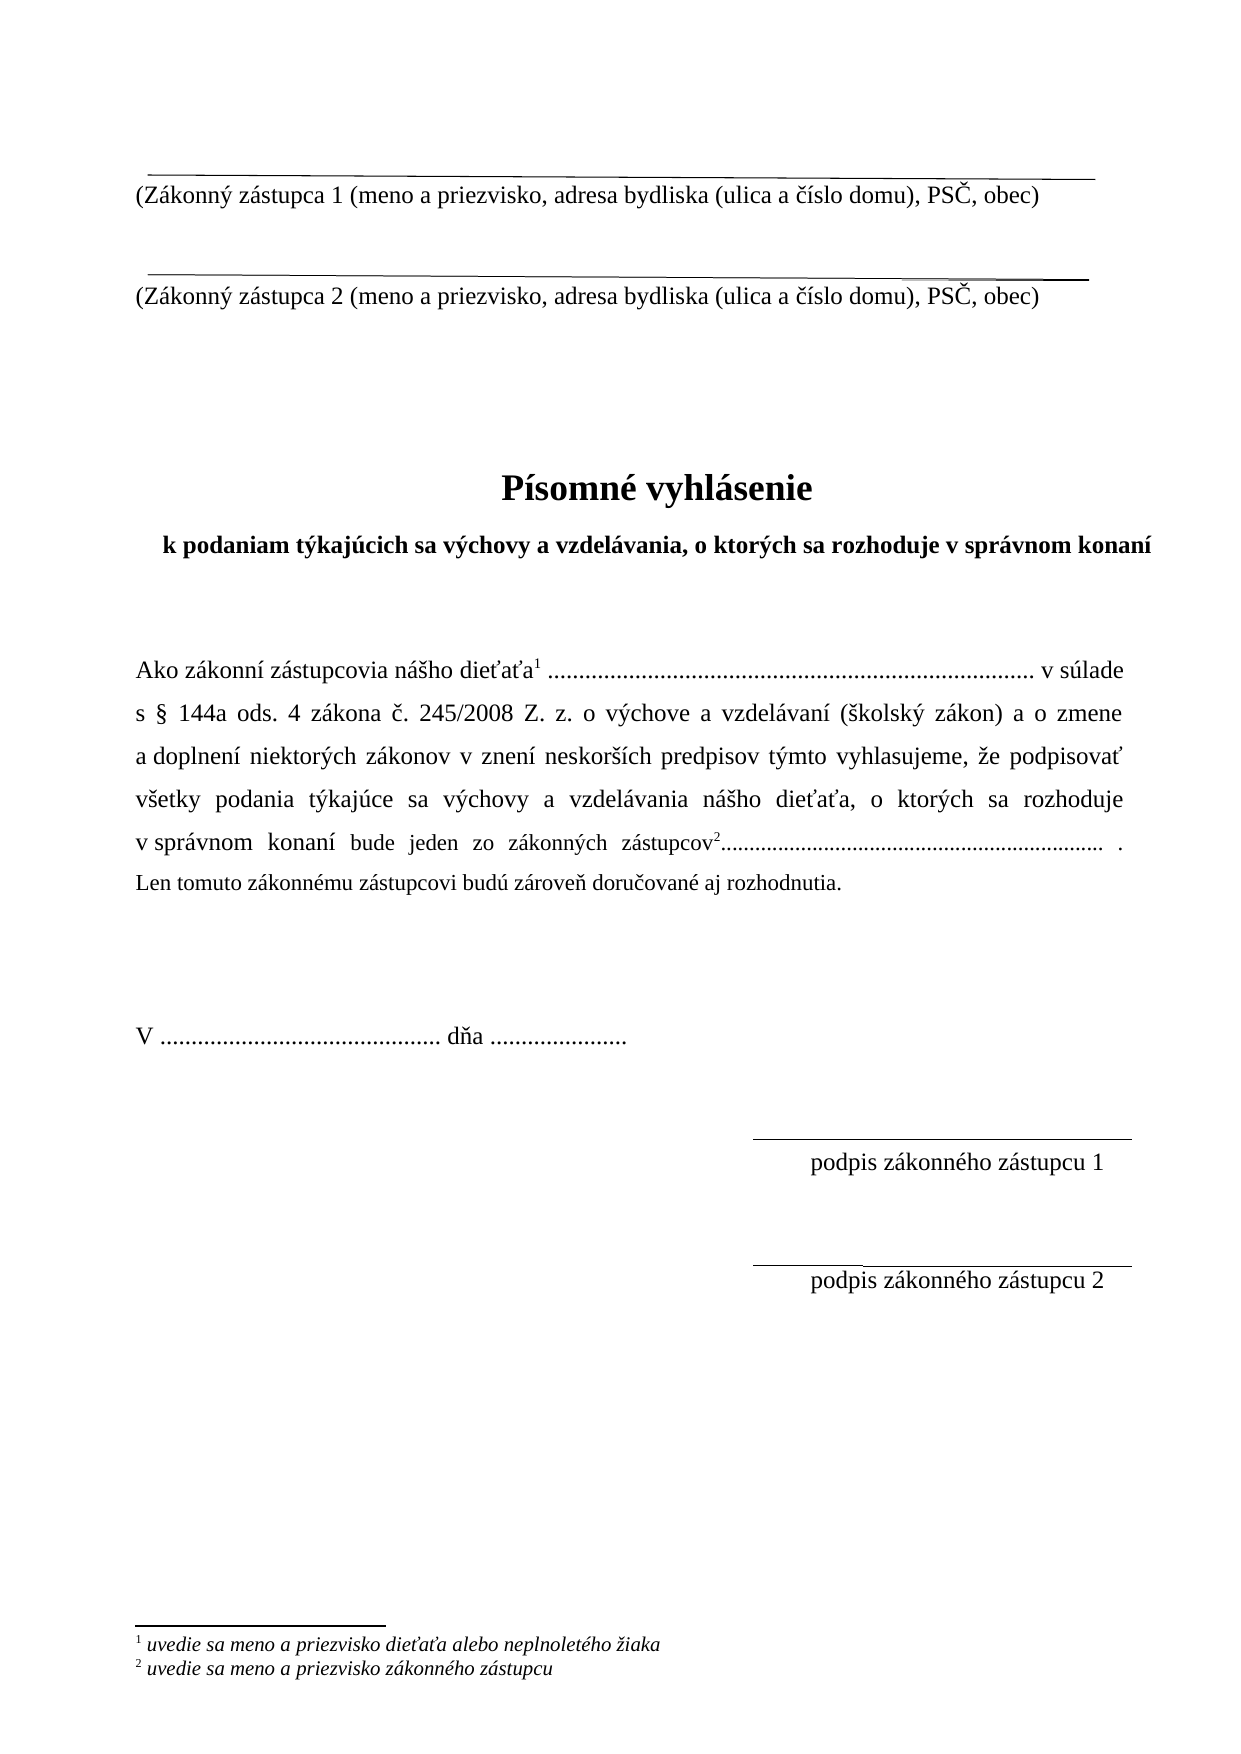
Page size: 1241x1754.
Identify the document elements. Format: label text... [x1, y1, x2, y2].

text podpis zákonného zástupcu 1 [735, 1147, 1134, 1176]
text Písomné vyhlásenie [135, 466, 1178, 509]
text podpis zákonného zástupcu 2 [735, 1265, 1134, 1293]
text (Zákonný zástupca 2 (meno a priezvisko, adresa bydliska (ulica a číslo domu), PSČ, obec) [135, 271, 1134, 310]
text (Zákonný zástupca 1 (meno a priezvisko, adresa bydliska (ulica a číslo domu), PSČ, obec) [135, 167, 1134, 209]
text V ............................................. dňa ...................... [135, 1021, 1134, 1049]
picture [147, 274, 1090, 281]
text Ako zákonní zástupcovia nášho dieťaťa .............................................................................. v súlade s § 144a ods. 4 zákona č. 245/2008 Z. z. o výchove a vzdelávaní (školský zákon) a o zmene a doplnení niektorých zákonov v znení neskorších predpisov týmto vyhlasujeme, že podpisovať všetky podania týkajúce sa výchovy a vzdelávania nášho dieťaťa, o ktorých sa rozhoduje v správnom konaní bude jeden zo zákonných zástupcov................................................................... . Len tomuto zákonnému zástupcovi budú zároveň doručované aj rozhodnutia. [135, 655, 1124, 895]
text k podaniam týkajúcich sa výchovy a vzdelávania, o ktorých sa rozhoduje v správnom konaní [135, 530, 1178, 559]
